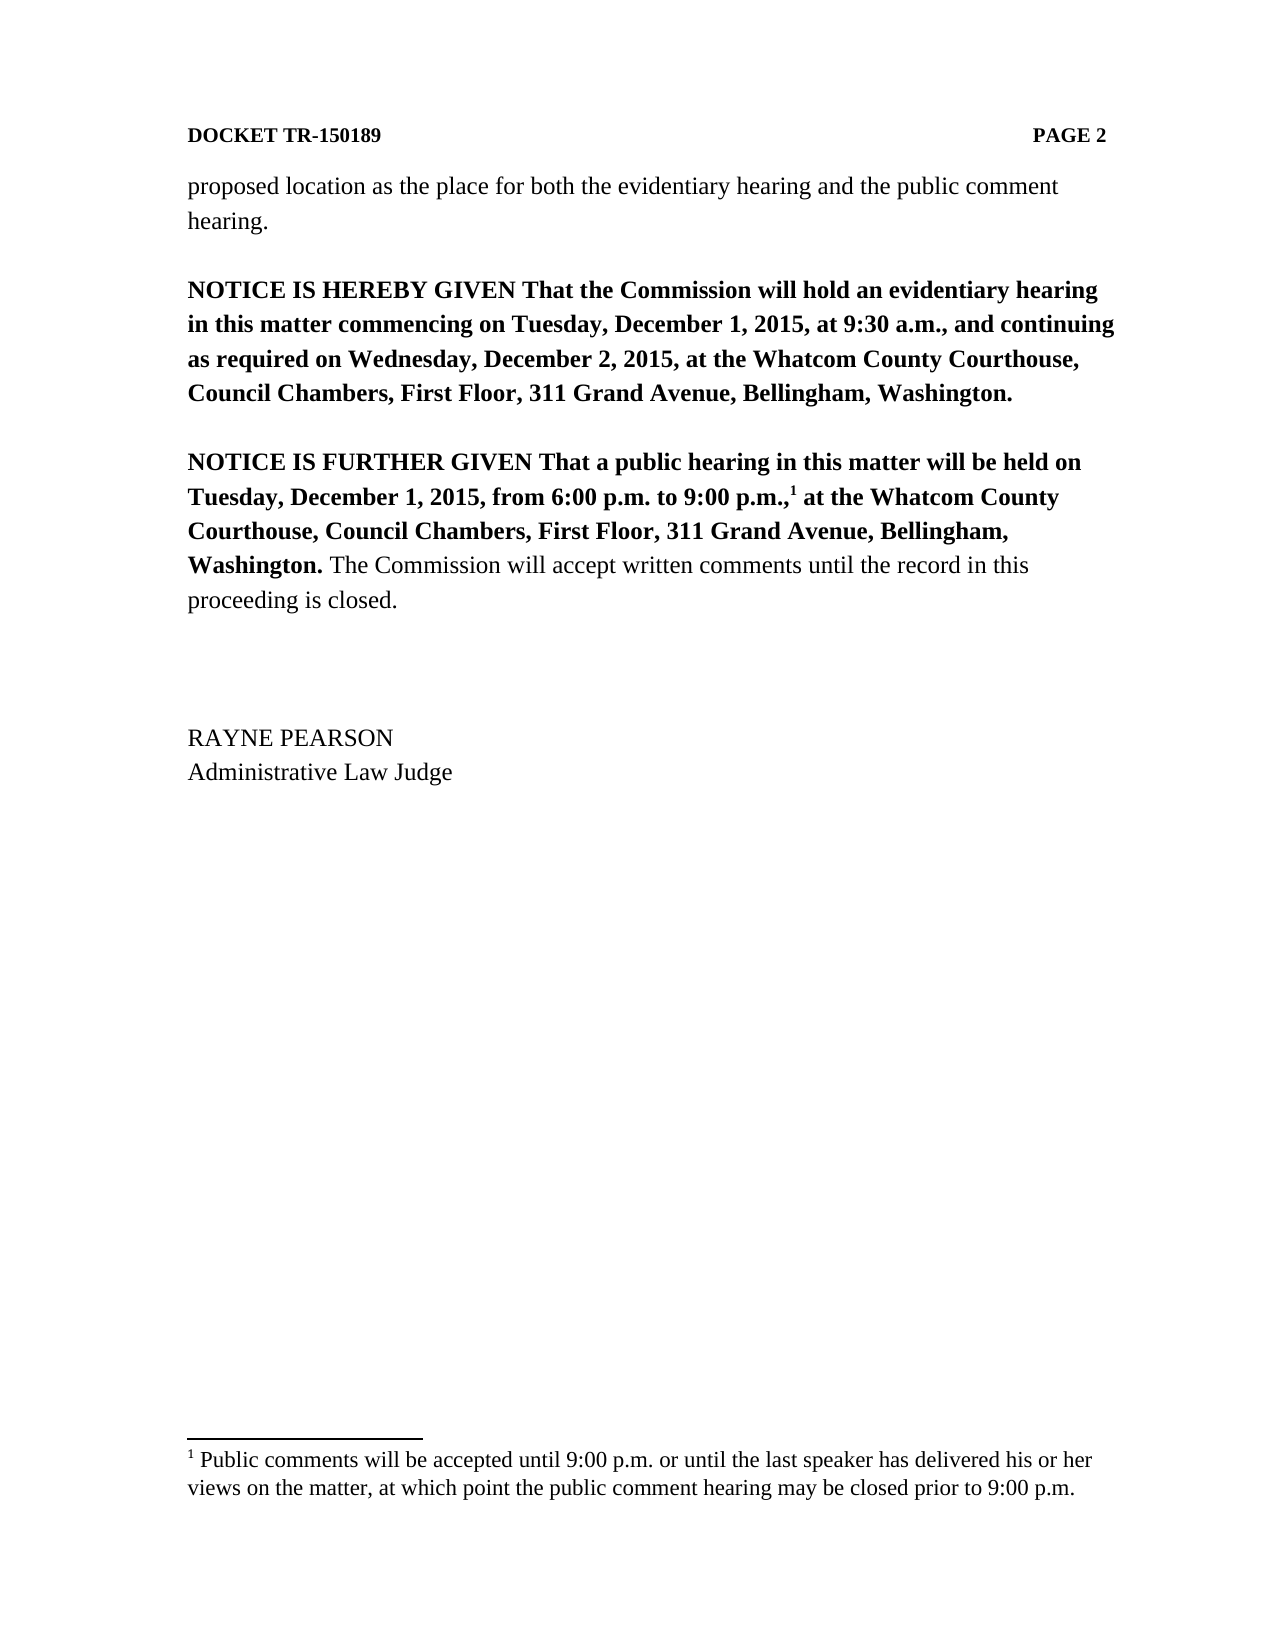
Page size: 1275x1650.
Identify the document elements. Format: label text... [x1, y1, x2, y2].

text RAYNE PEARSON [187, 723, 1125, 752]
text NOTICE IS FURTHER GIVEN That a public hearing in this matter will be held on Tuesday, December 1, 2015, from 6:00 p.m. to 9:00 p.m., at the Whatcom County Courthouse, Council Chambers, First Floor, 311 Grand Avenue, Bellingham, Washington. The Commission will accept written comments until the record in this proceeding is closed. [187, 447, 1125, 614]
text Administrative Law Judge [187, 757, 1125, 786]
text NOTICE IS HEREBY GIVEN That the Commission will hold an evidentiary hearing in this matter commencing on Tuesday, December 1, 2015, at 9:30 a.m., and continuing as required on Wednesday, December 2, 2015, at the Whatcom County Courthouse, Council Chambers, First Floor, 311 Grand Avenue, Bellingham, Washington. [187, 275, 1125, 407]
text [187, 171, 1125, 234]
